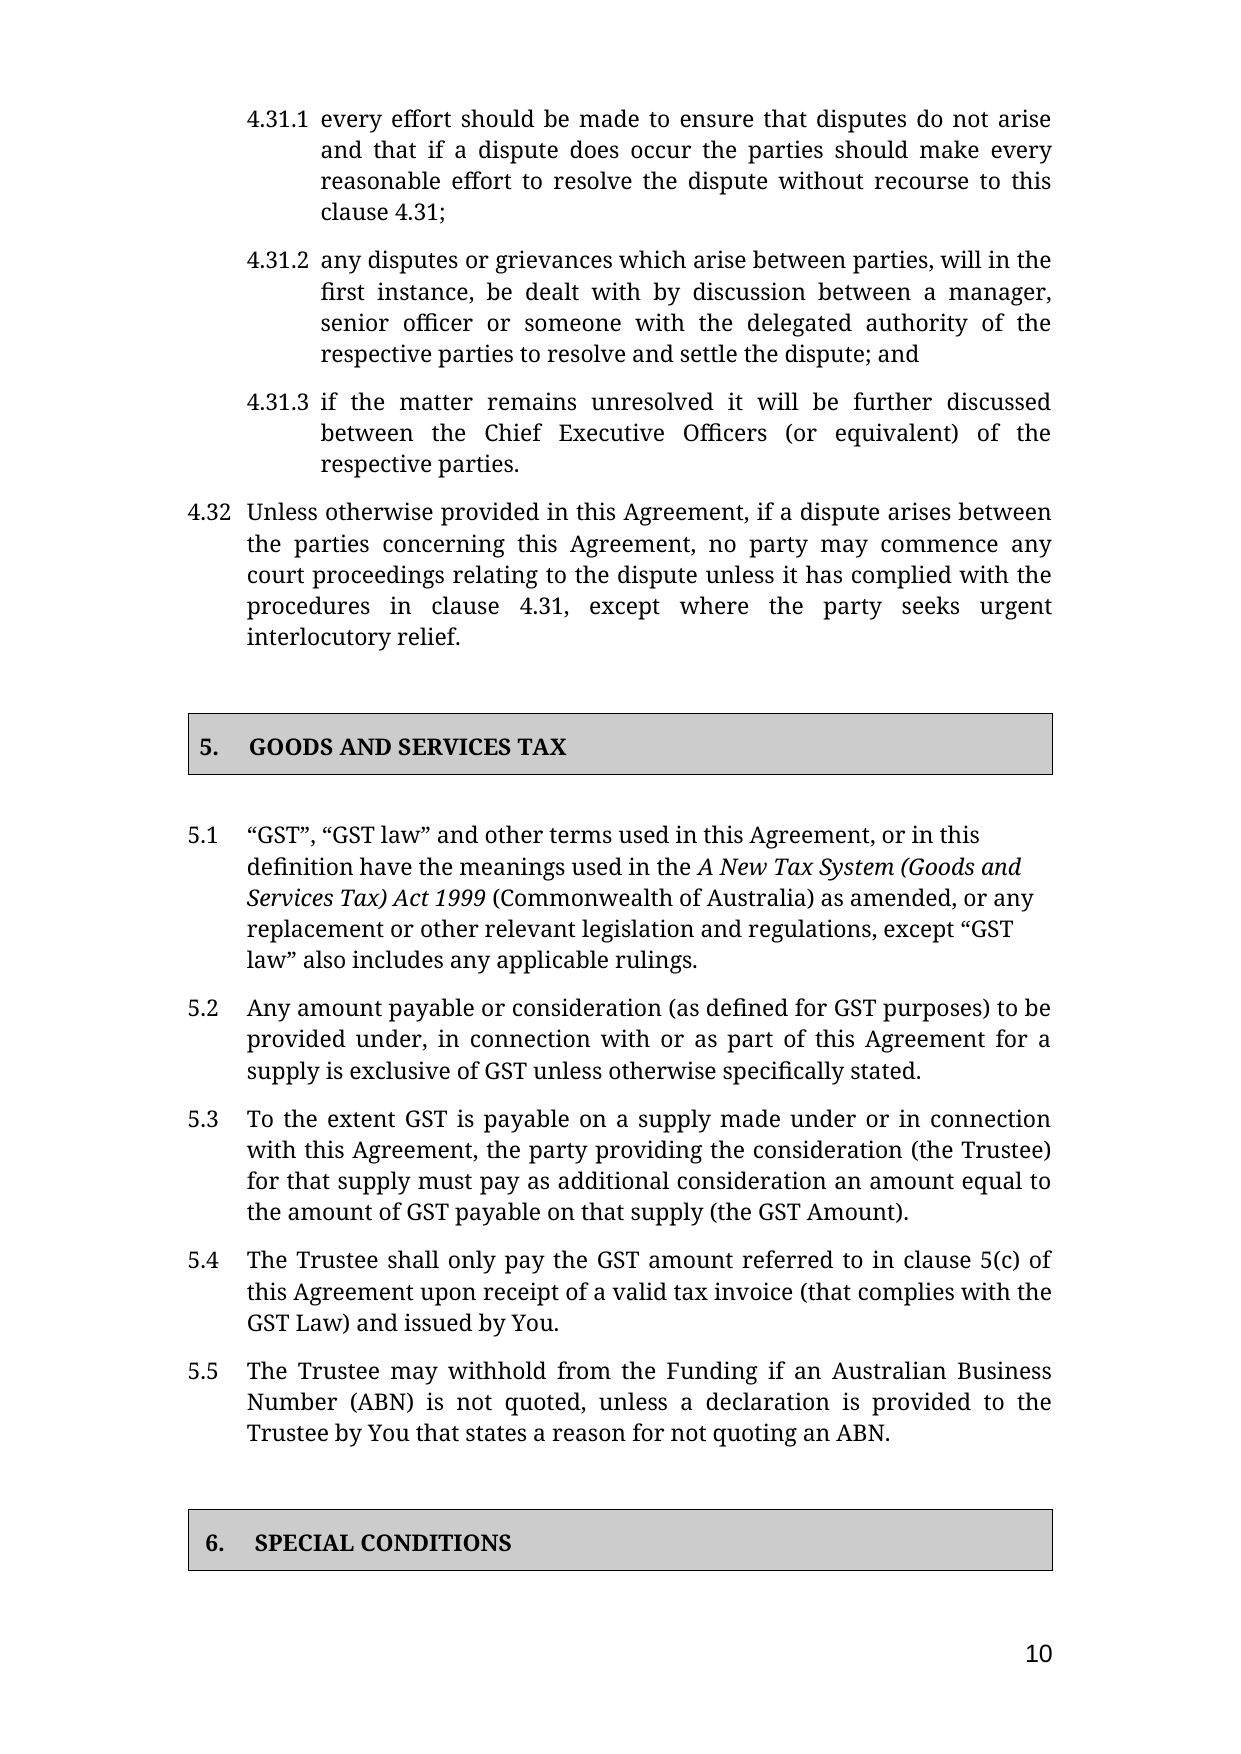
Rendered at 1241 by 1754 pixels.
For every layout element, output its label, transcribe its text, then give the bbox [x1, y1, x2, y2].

table_header 6. SPECIAL CONDITIONS [189, 1510, 1052, 1570]
list any disputes or grievances which arise between parties, will in the first instance, be dealt with by discussion between a manager, senior officer or someone with the delegated authority of the respective parties to resolve and settle the dispute; and [247, 244, 1053, 369]
list The Trustee may withhold from the Funding if an Australian Business Number (ABN) is not quoted, unless a declaration is provided to the Trustee by You that states a reason for not quoting an ABN. [187, 1354, 1053, 1448]
list if the matter remains unresolved it will be further discussed between the Chief Executive Officers (or equivalent) of the respective parties. [247, 386, 1053, 479]
list “GST”, “GST law” and other terms used in this Agreement, or in this definition have the meanings used in the A New Tax System (Goods and Services Tax) Act 1999 (Commonwealth of Australia) as amended, or any replacement or other relevant legislation and regulations, except “GST law” also includes any applicable rulings. [187, 819, 1053, 975]
list To the extent GST is payable on a supply made under or in connection with this Agreement, the party providing the consideration (the Trustee) for that supply must pay as additional consideration an amount equal to the amount of GST payable on that supply (the GST Amount). [187, 1102, 1053, 1227]
list every effort should be made to ensure that disputes do not arise and that if a dispute does occur the parties should make every reasonable effort to resolve the dispute without recourse to this clause 4.31; [247, 102, 1053, 227]
list The Trustee shall only pay the GST amount referred to in clause 5(c) of this Agreement upon receipt of a valid tax invoice (that complies with the GST Law) and issued by You. [187, 1244, 1053, 1338]
list Any amount payable or consideration (as defined for GST purposes) to be provided under, in connection with or as part of this Agreement for a supply is exclusive of GST unless otherwise specifically stated. [187, 992, 1053, 1086]
list Unless otherwise provided in this Agreement, if a dispute arises between the parties concerning this Agreement, no party may commence any court proceedings relating to the dispute unless it has complied with the procedures in clause 4.31, except where the party seeks urgent interlocutory relief. [187, 496, 1053, 652]
table_header 5. GOODS AND SERVICES TAX [189, 714, 1052, 774]
